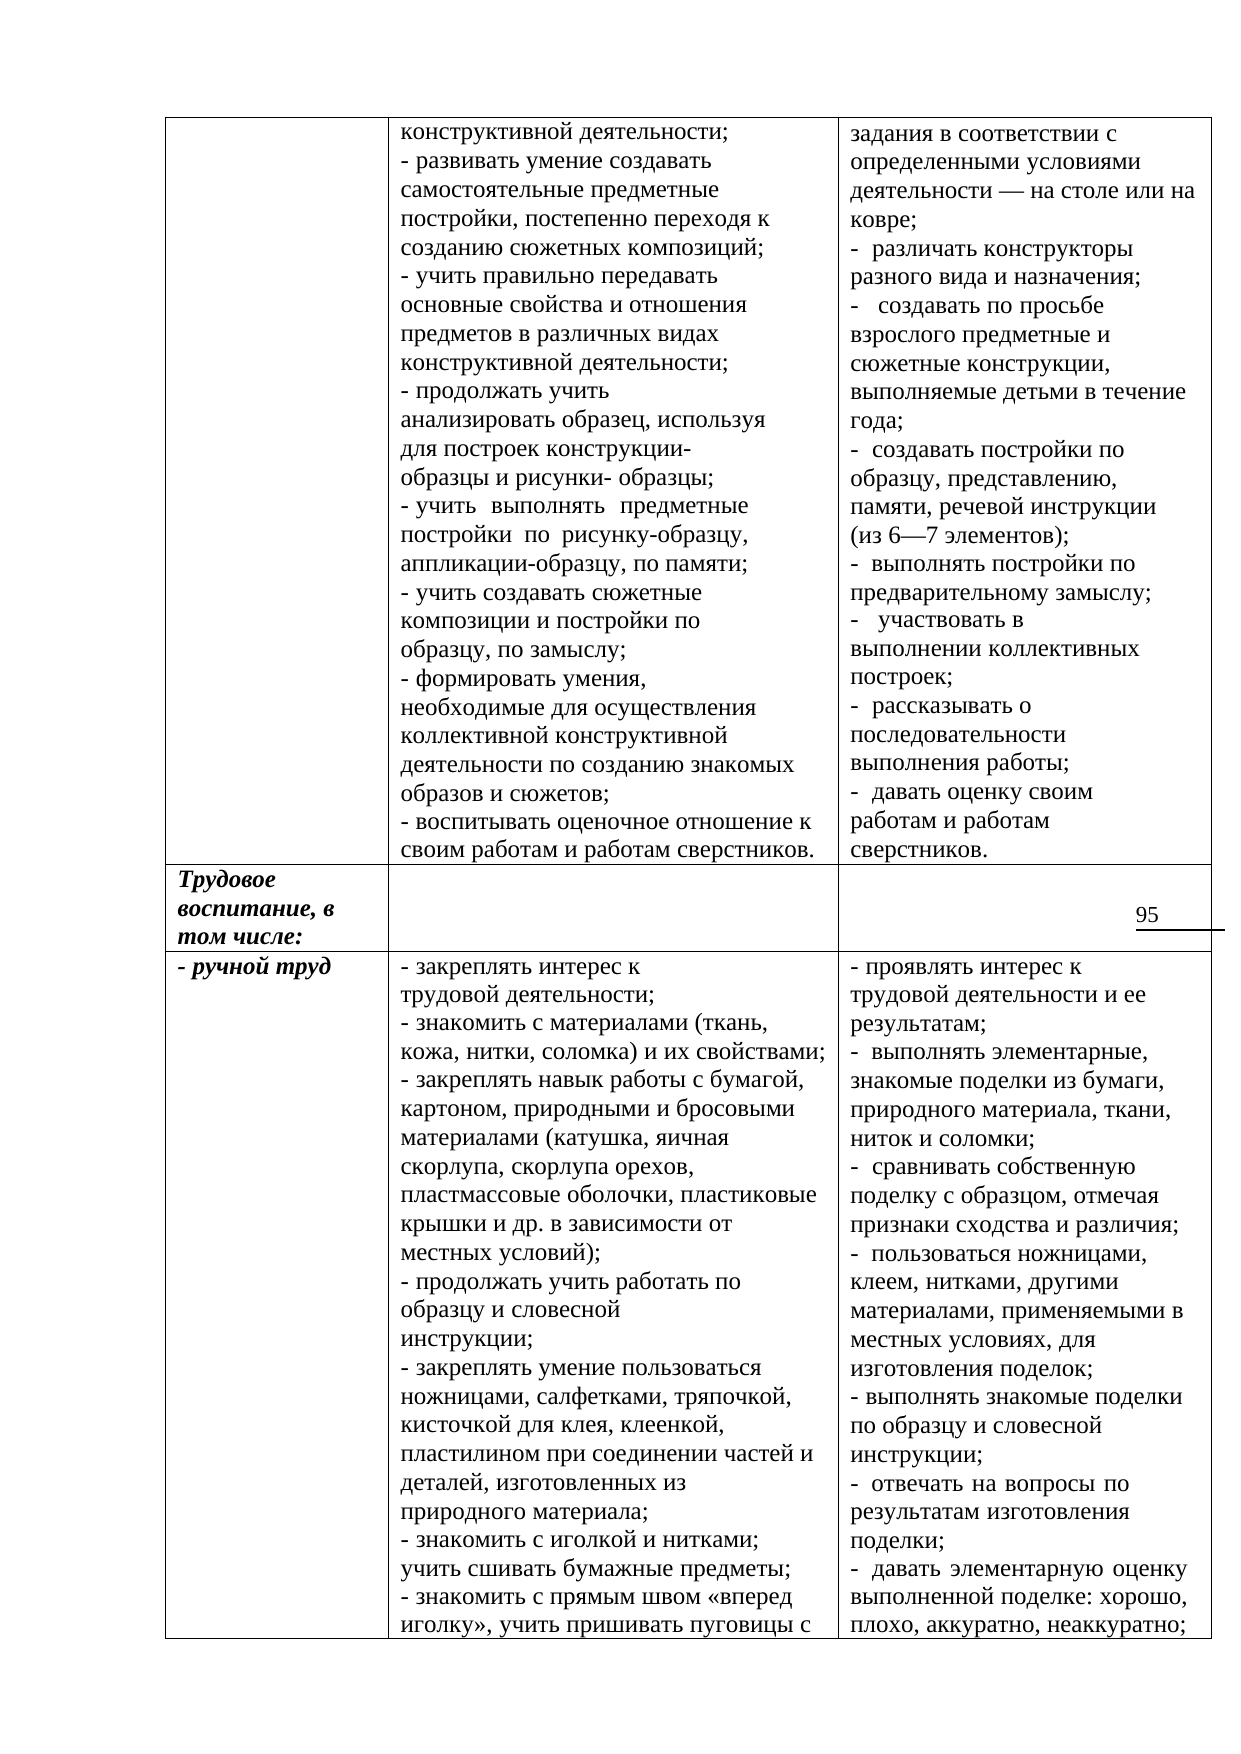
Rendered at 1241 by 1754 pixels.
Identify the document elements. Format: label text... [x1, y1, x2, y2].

table_header задания в соответствии с определенными условиями деятельности — на столе или на ковре; различать конструкторы разного вида и назначения; создавать по просьбе взрослого предметные и сюжетные конструкции, выполняемые детьми в течение года; создавать постройки по образцу, представлению, памяти, речевой инструкции (из 6—7 элементов); выполнять постройки по предварительному замыслу; участвовать в выполнении коллективных построек; рассказывать о последовательности выполнения работы; давать оценку своим работам и работам сверстников. [839, 118, 1211, 864]
table_cell Трудовое воспитание, в том числе: [166, 865, 388, 951]
table_header [166, 118, 388, 864]
table_cell [389, 865, 838, 951]
table_cell - ручной труд [166, 952, 388, 1638]
table_cell проявлять интерес к трудовой деятельности и ее результатам; выполнять элементарные, знакомые поделки из бумаги, природного материала, ткани, ниток и соломки; сравнивать собственную поделку с образцом, отмечая признаки сходства и различия; пользоваться ножницами, клеем, нитками, другими материалами, применяемыми в местных условиях, для изготовления поделок; выполнять знакомые поделки по образцу и словесной инструкции; отвечать на вопросы по результатам изготовления поделки; давать элементарную оценку выполненной поделке: хорошо, плохо, аккуратно, неаккуратно; [839, 952, 1211, 1638]
table_cell [839, 865, 1211, 951]
table_header конструктивной деятельности; развивать умение создавать самостоятельные предметные постройки, постепенно переходя к созданию сюжетных композиций; учить правильно передавать основные свойства и отношения предметов в различных видах конструктивной деятельности; продолжать учить анализировать образец, используя для построек конструкции-образцы и рисунки- образцы; учить выполнять предметные постройки по рисунку-образцу, аппликации-образцу, по памяти; учить создавать сюжетные композиции и постройки по образцу, по замыслу; формировать умения, необходимые для осуществления коллективной конструктивной деятельности по созданию знакомых образов и сюжетов; воспитывать оценочное отношение к своим работам и работам сверстников. [389, 118, 838, 864]
table_cell закреплять интерес к трудовой деятельности; знакомить с материалами (ткань, кожа, нитки, соломка) и их свойствами; закреплять навык работы с бумагой, картоном, природными и бросовыми материалами (катушка, яичная скорлупа, скорлупа орехов, пластмассовые оболочки, пластиковые крышки и др. в зависимости от местных условий); продолжать учить работать по образцу и словесной инструкции; закреплять умение пользоваться ножницами, салфетками, тряпочкой, кисточкой для клея, клеенкой, пластилином при соединении частей и деталей, изготовленных из природного материала; знакомить с иголкой и нитками; учить сшивать бумажные предметы; знакомить с прямым швом «вперед иголку», учить пришивать пуговицы с [389, 952, 838, 1638]
